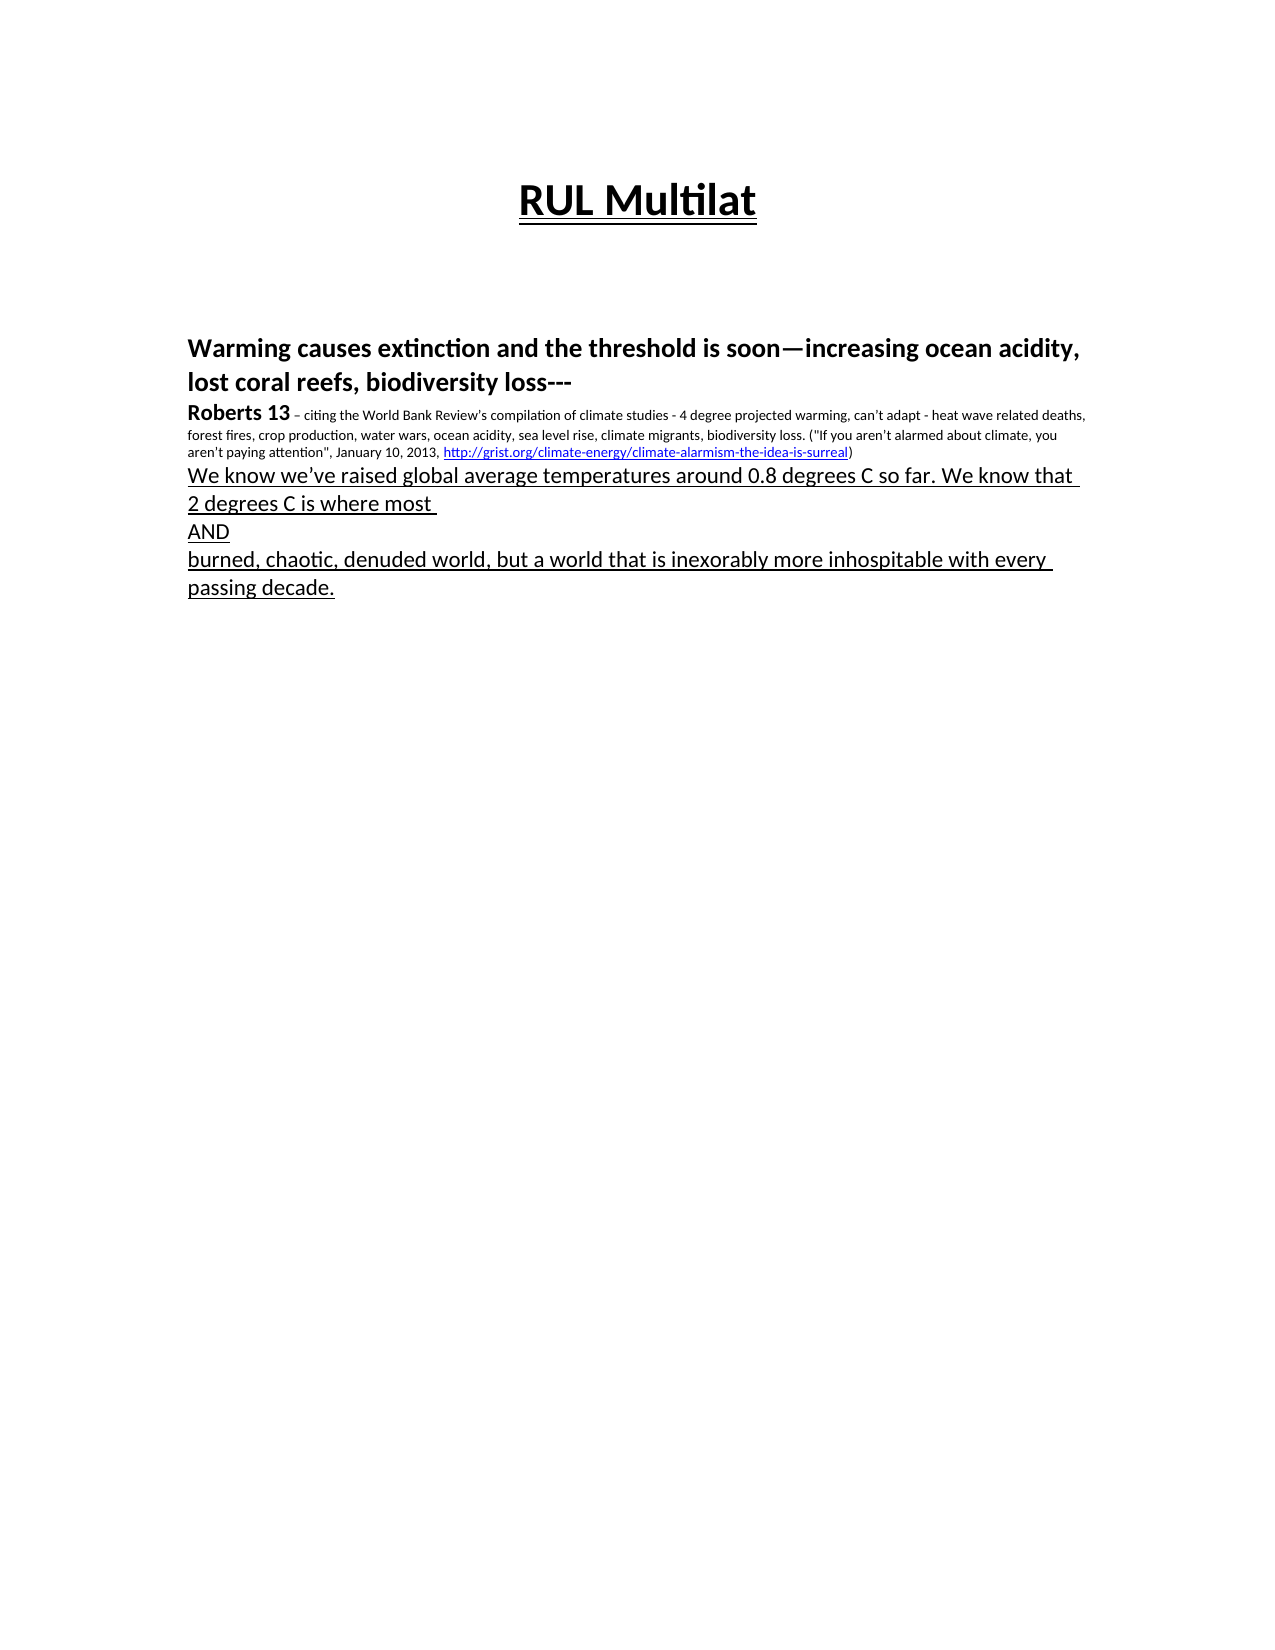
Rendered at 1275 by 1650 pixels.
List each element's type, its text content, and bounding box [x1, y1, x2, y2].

subtitle RUL Multilat [187, 171, 1087, 227]
text burned, chaotic, denuded world, but a world that is inexorably more inhospitable with every passing decade. [187, 545, 1087, 601]
text Roberts 13 – citing the World Bank Review’s compilation of climate studies - 4 degree projected warming, can’t adapt - heat wave related deaths, forest fires, crop production, water wars, ocean acidity, sea level rise, climate migrants, biodiversity loss. ("If you aren’t alarmed about climate, you aren’t paying attention", January 10, 2013, http://grist.org/climate-energy/climate-alarmism-the-idea-is-surreal) [187, 398, 1087, 461]
text AND [187, 517, 1087, 545]
subtitle Warming causes extinction and the threshold is soon—increasing ocean acidity, lost coral reefs, biodiversity loss--- [187, 332, 1087, 398]
text We know we’ve raised global average temperatures around 0.8 degrees C so far. We know that 2 degrees C is where most [187, 461, 1087, 517]
